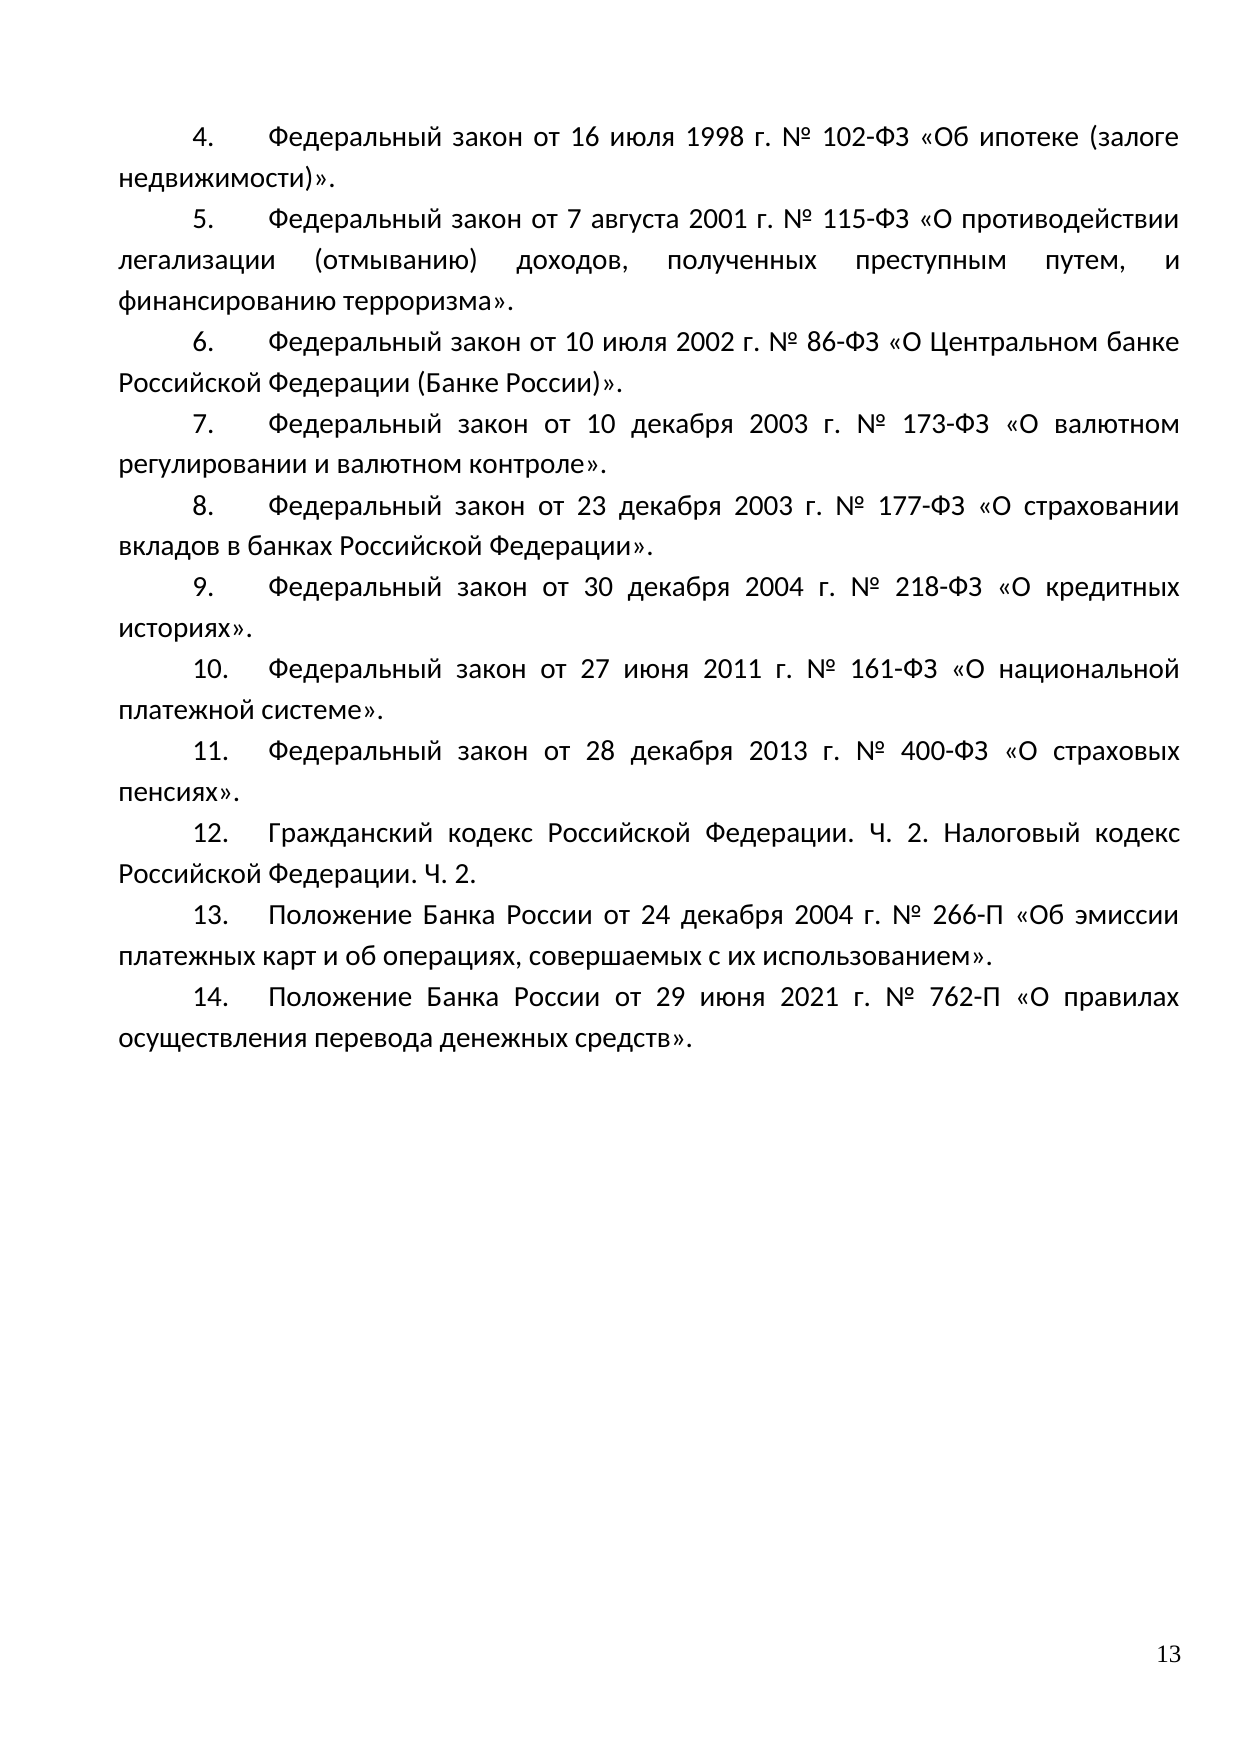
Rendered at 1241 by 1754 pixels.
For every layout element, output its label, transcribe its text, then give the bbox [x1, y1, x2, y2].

text 4. Федеральный закон от 16 июля 1998 г. № 102-ФЗ «Об ипотеке (залоге недвижимости)». [118, 118, 1181, 195]
text 9. Федеральный закон от 30 декабря 2004 г. № 218-ФЗ «О кредитных историях». [118, 568, 1181, 645]
text 6. Федеральный закон от 10 июля 2002 г. № 86-ФЗ «О Центральном банке Российской Федерации (Банке России)». [118, 323, 1181, 399]
text 14. Положение Банка России от 29 июня 2021 г. № 762-П «О правилах осуществления перевода денежных средств». [118, 978, 1181, 1054]
text 13. Положение Банка России от 24 декабря 2004 г. № 266-П «Об эмиссии платежных карт и об операциях, совершаемых с их использованием». [118, 896, 1181, 972]
text 11. Федеральный закон от 28 декабря 2013 г. № 400-ФЗ «О страховых пенсиях». [118, 732, 1181, 809]
text 5. Федеральный закон от 7 августа 2001 г. № 115-ФЗ «О противодействии легализации (отмыванию) доходов, полученных преступным путем, и финансированию терроризма». [118, 200, 1181, 317]
text 7. Федеральный закон от 10 декабря 2003 г. № 173-ФЗ «О валютном регулировании и валютном контроле». [118, 405, 1181, 481]
text 10. Федеральный закон от 27 июня 2011 г. № 161-ФЗ «О национальной платежной системе». [118, 650, 1181, 727]
text 12. Гражданский кодекс Российской Федерации. Ч. 2. Налоговый кодекс Российской Федерации. Ч. 2. [118, 814, 1181, 891]
text 8. Федеральный закон от 23 декабря 2003 г. № 177-ФЗ «О страховании вкладов в банках Российской Федерации». [118, 487, 1181, 563]
